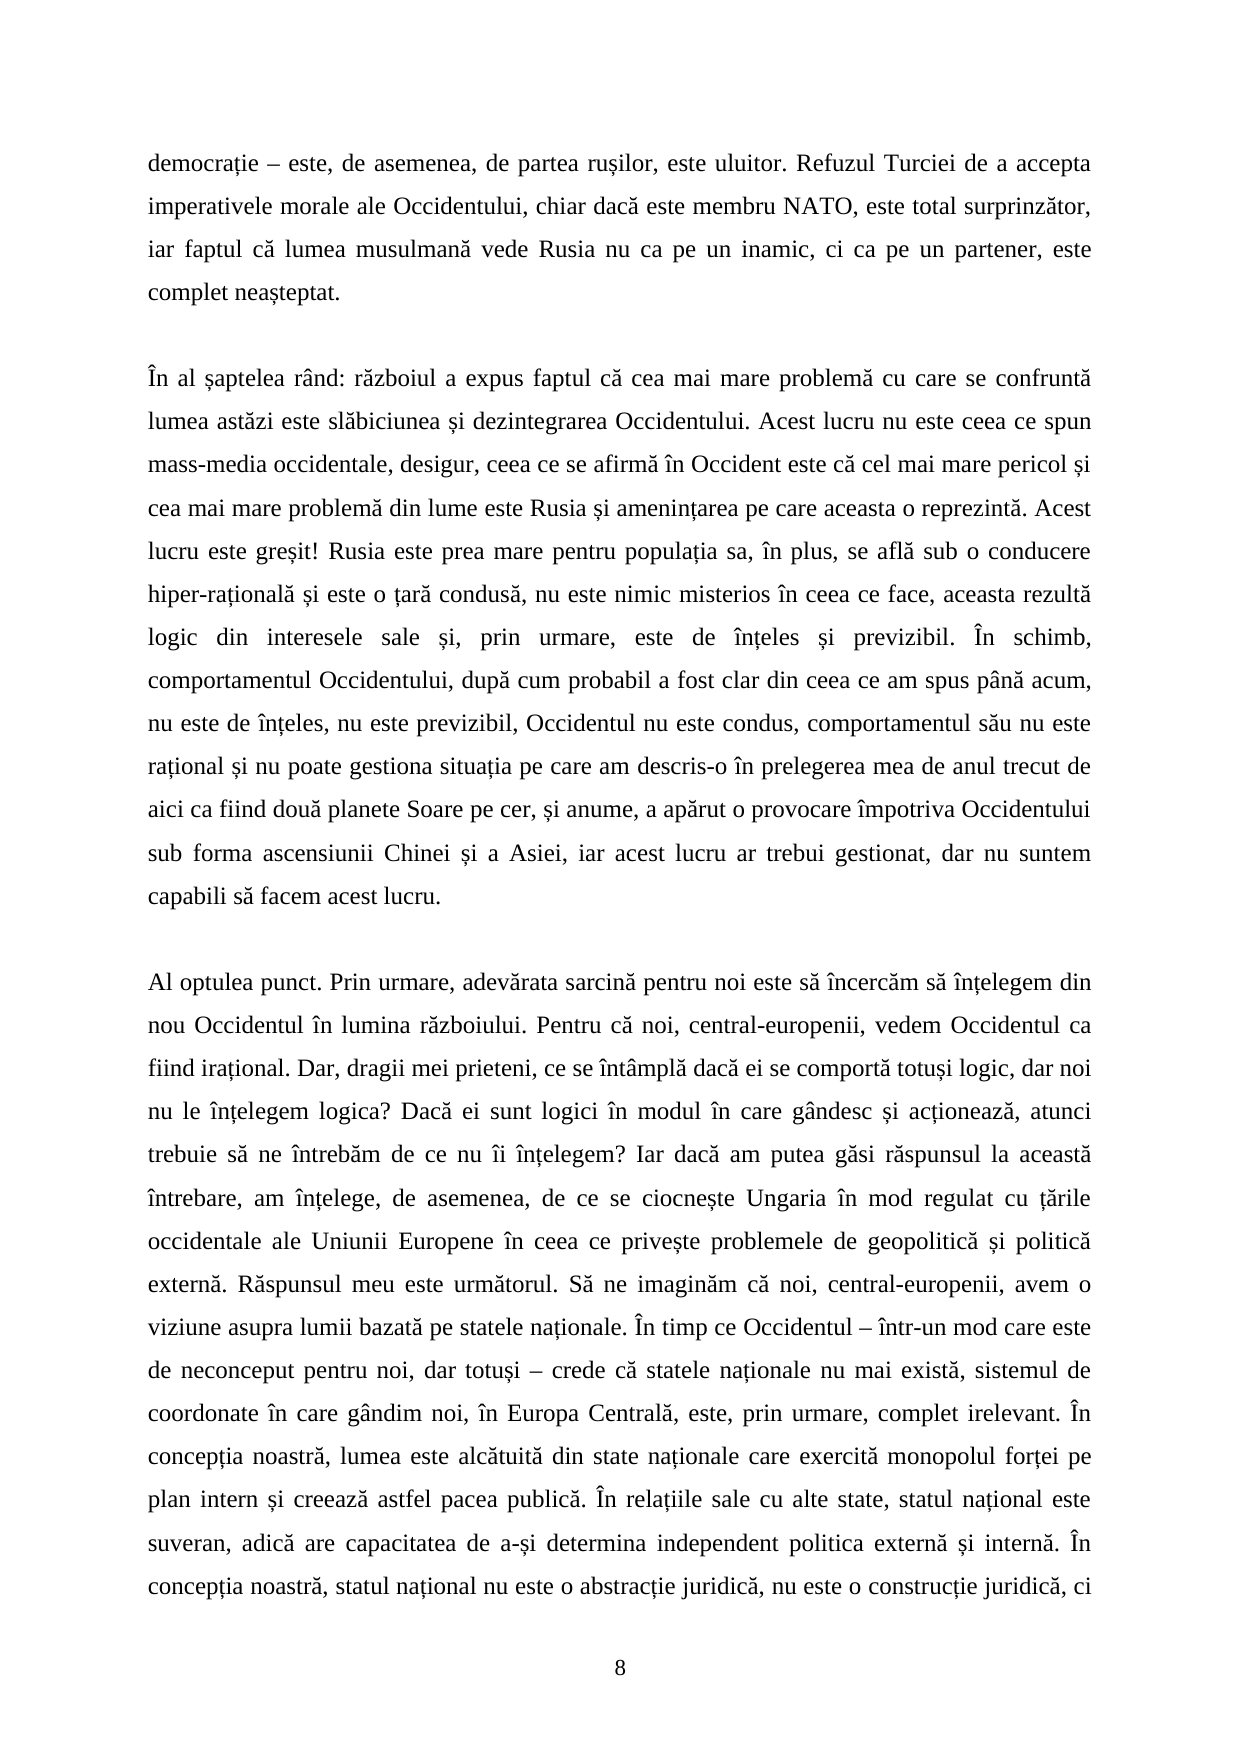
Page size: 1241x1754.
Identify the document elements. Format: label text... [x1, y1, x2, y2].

text În al șaptelea rând: războiul a expus faptul că cea mai mare problemă cu care se confruntă lumea astăzi este slăbiciunea și dezintegrarea Occidentului. Acest lucru nu este ceea ce spun mass-media occidentale, desigur, ceea ce se afirmă în Occident este că cel mai mare pericol și cea mai mare problemă din lume este Rusia și amenințarea pe care aceasta o reprezintă. Acest lucru este greșit! Rusia este prea mare pentru populația sa, în plus, se află sub o conducere hiper-rațională și este o țară condusă, nu este nimic misterios în ceea ce face, aceasta rezultă logic din interesele sale și, prin urmare, este de înțeles și previzibil. În schimb, comportamentul Occidentului, după cum probabil a fost clar din ceea ce am spus până acum, nu este de înțeles, nu este previzibil, Occidentul nu este condus, comportamentul său nu este rațional și nu poate gestiona situația pe care am descris-o în prelegerea mea de anul trecut de aici ca fiind două planete Soare pe cer, și anume, a apărut o provocare împotriva Occidentului sub forma ascensiunii Chinei și a Asiei, iar acest lucru ar trebui gestionat, dar nu suntem capabili să facem acest lucru. [148, 363, 1093, 909]
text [148, 967, 1093, 1599]
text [148, 148, 1093, 306]
